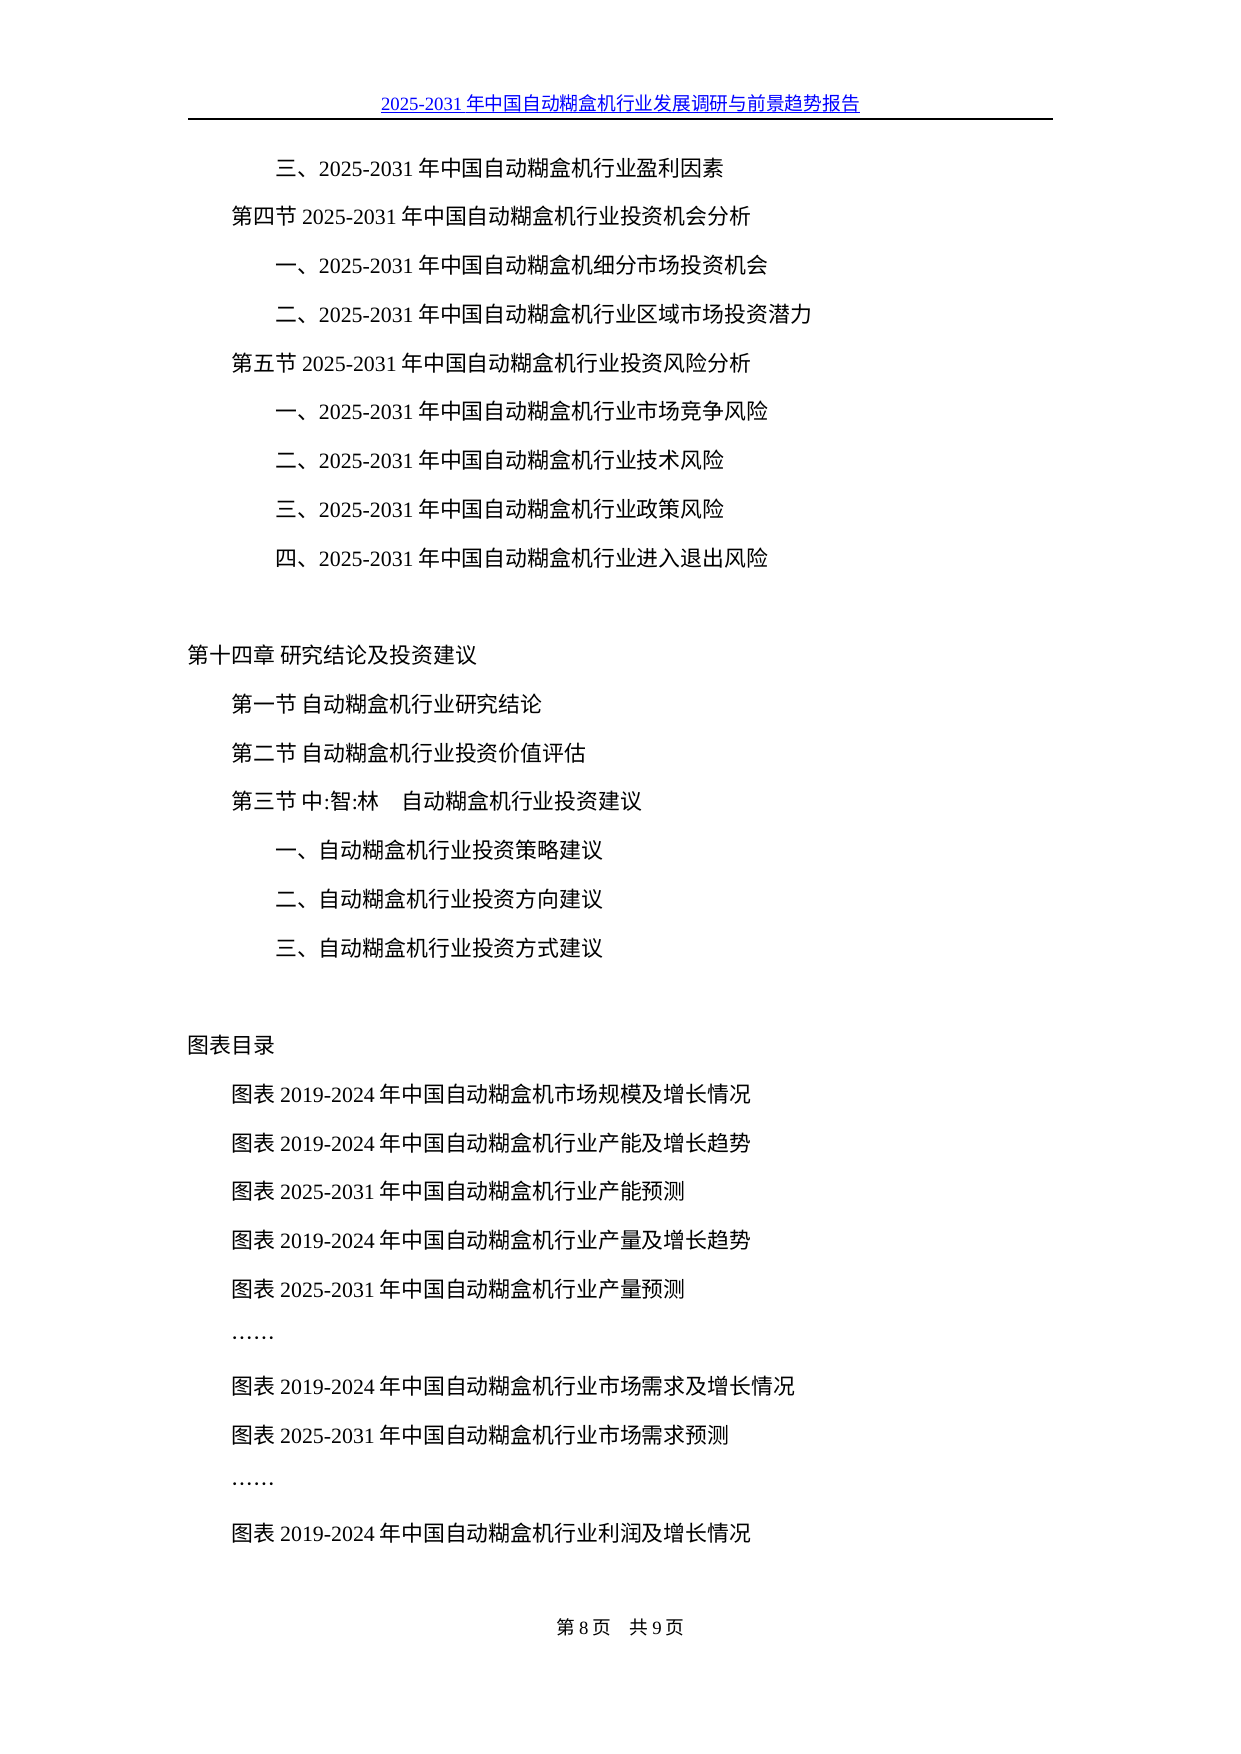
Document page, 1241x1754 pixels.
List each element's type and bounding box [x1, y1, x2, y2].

text [187, 150, 1053, 1548]
